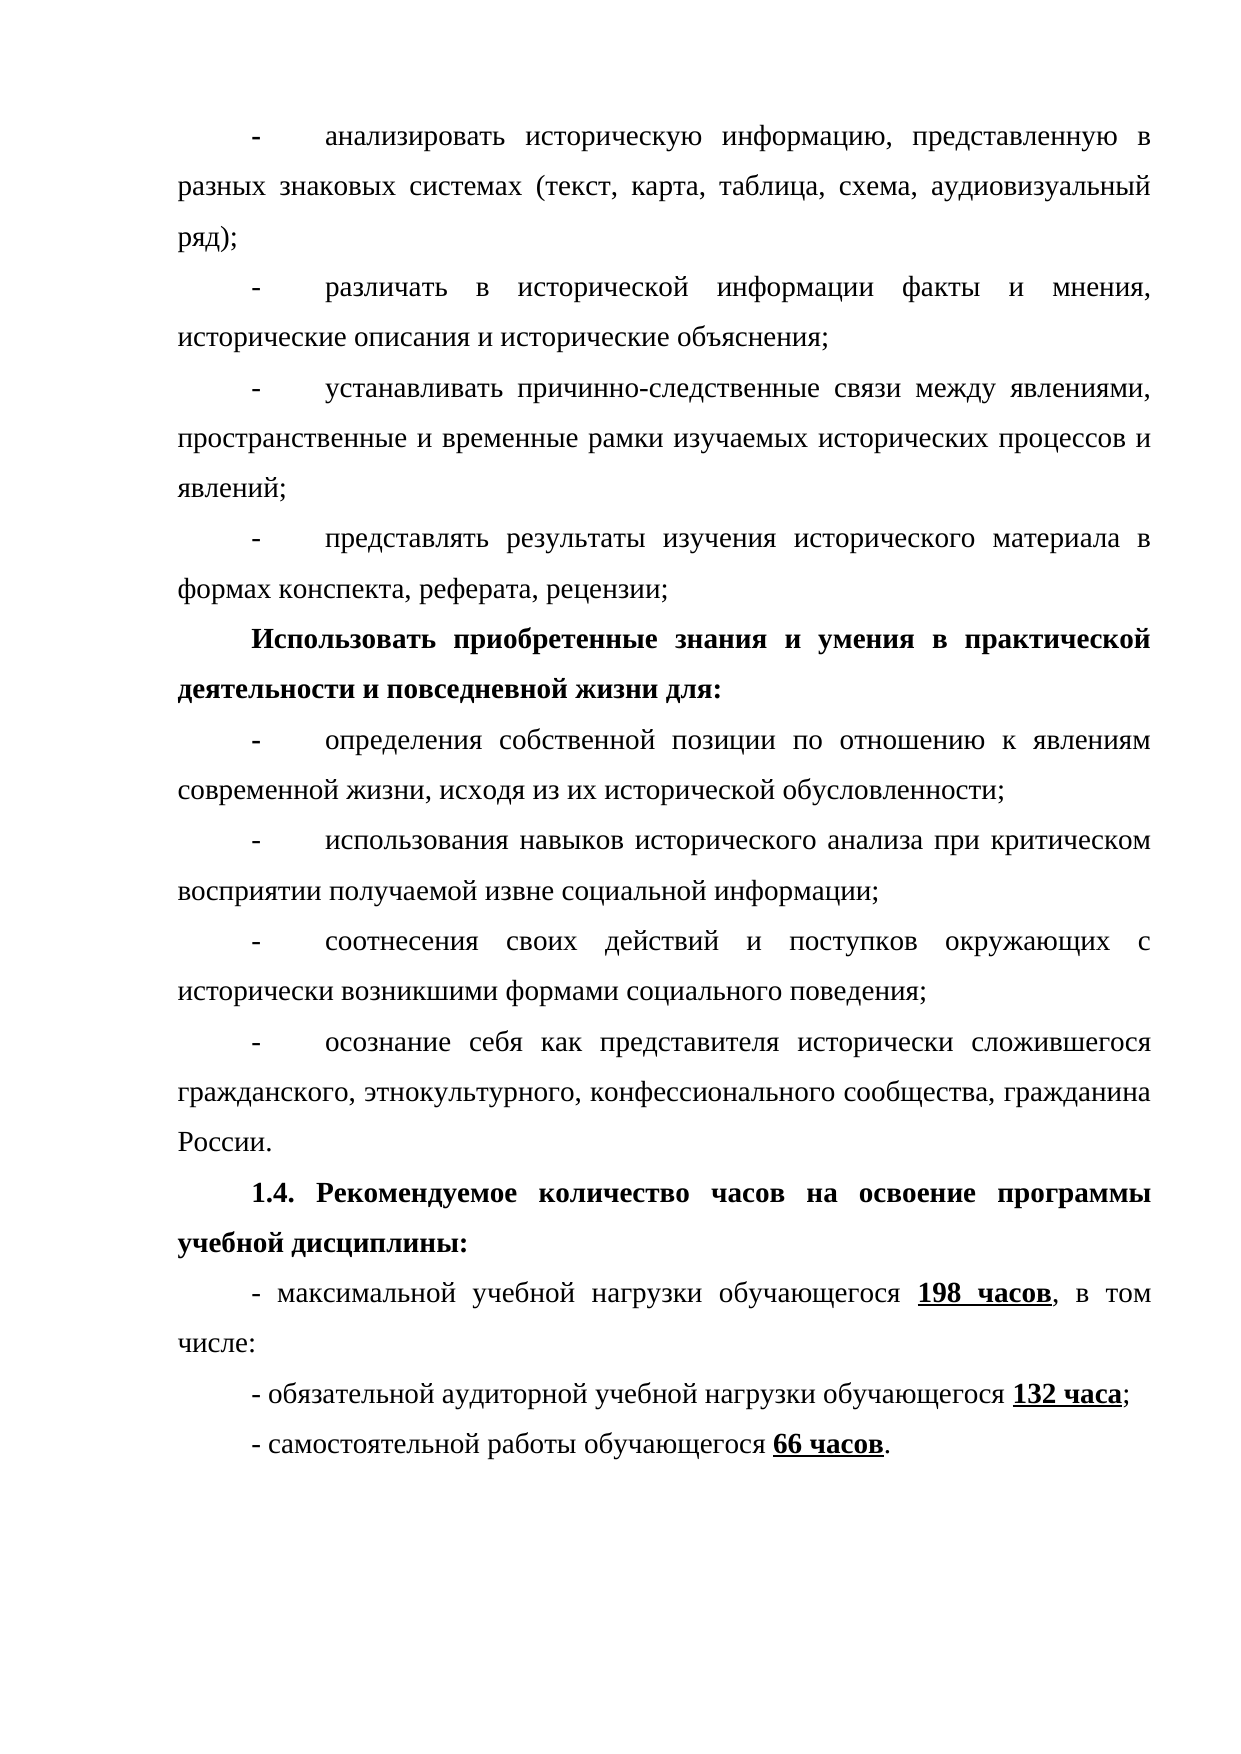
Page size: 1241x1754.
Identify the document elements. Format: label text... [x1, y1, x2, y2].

text - анализировать историческую информацию, представленную в разных знаковых системах (текст, карта, таблица, схема, аудиовизуальный ряд); [177, 118, 1152, 252]
text - обязательной аудиторной учебной нагрузки обучающегося 132 часа; [177, 1376, 1152, 1409]
text - определения собственной позиции по отношению к явлениям современной жизни, исходя из их исторической обусловленности; [177, 722, 1152, 806]
text - соотнесения своих действий и поступков окружающих с исторически возникшими формами социального поведения; [177, 923, 1152, 1007]
text - представлять результаты изучения исторического материала в формах конспекта, реферата, рецензии; [177, 521, 1152, 604]
text - устанавливать причинно-следственные связи между явлениями, пространственные и временные рамки изучаемых исторических процессов и явлений; [177, 370, 1152, 504]
text Использовать приобретенные знания и умения в практической деятельности и повседневной жизни для: [177, 621, 1152, 705]
text - максимальной учебной нагрузки обучающегося 198 часов, в том числе: [177, 1275, 1152, 1359]
text 1.4. Рекомендуемое количество часов на освоение программы учебной дисциплины: [177, 1175, 1152, 1258]
text - осознание себя как представителя исторически сложившегося гражданского, этнокультурного, конфессионального сообщества, гражданина России. [177, 1024, 1152, 1158]
text - различать в исторической информации факты и мнения, исторические описания и исторические объяснения; [177, 269, 1152, 353]
text - использования навыков исторического анализа при критическом восприятии получаемой извне социальной информации; [177, 822, 1152, 906]
text - самостоятельной работы обучающегося 66 часов. [177, 1426, 1152, 1460]
